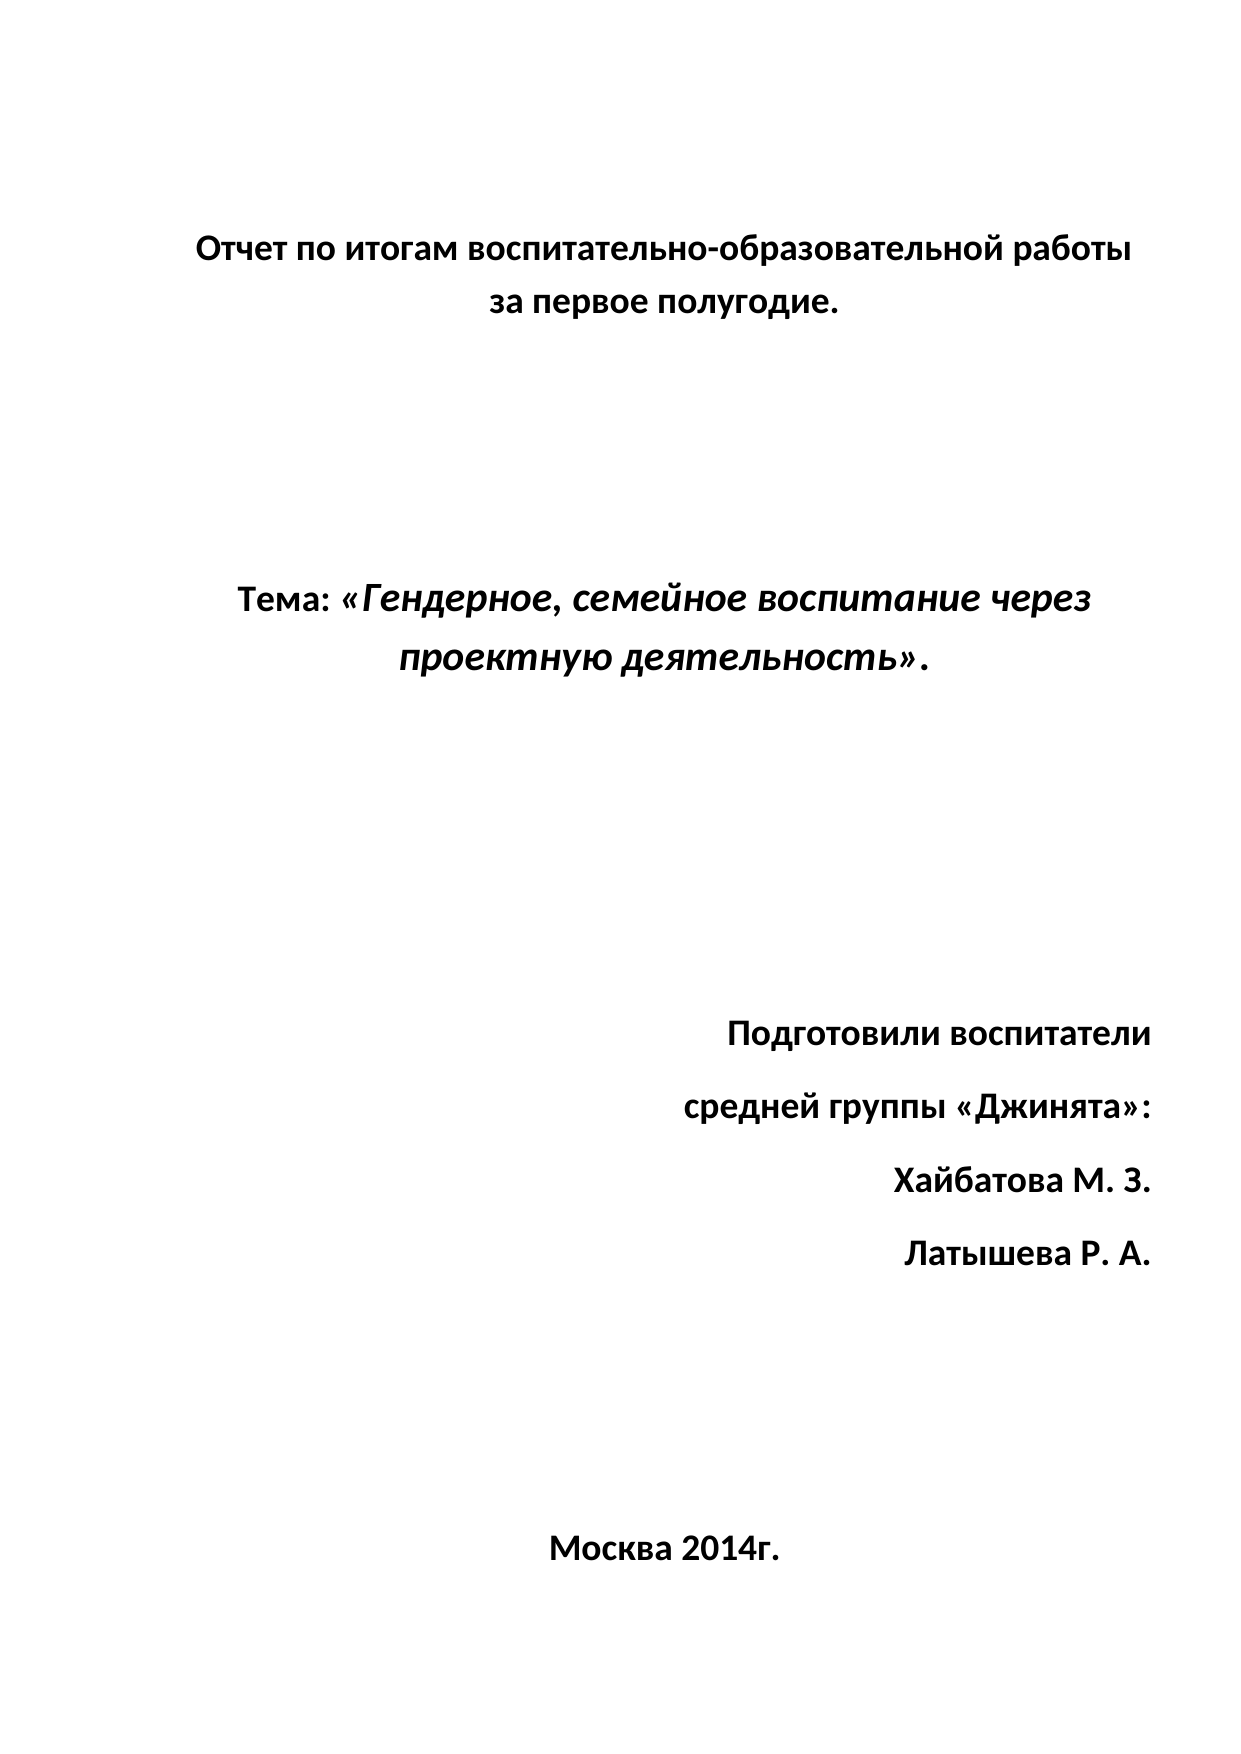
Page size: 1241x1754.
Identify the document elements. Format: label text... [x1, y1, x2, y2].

text средней группы «Джинята»: [177, 1082, 1152, 1128]
text Латышева Р. А. [177, 1229, 1152, 1275]
text Москва 2014г. [177, 1523, 1152, 1569]
text Отчет по итогам воспитательно-образовательной работы за первое полугодие. [177, 224, 1152, 323]
text Хайбатова М. З. [177, 1156, 1152, 1202]
text Подготовили воспитатели [177, 1009, 1152, 1054]
text Тема: «Гендерное, семейное воспитание через проектную деятельность». [177, 571, 1152, 680]
